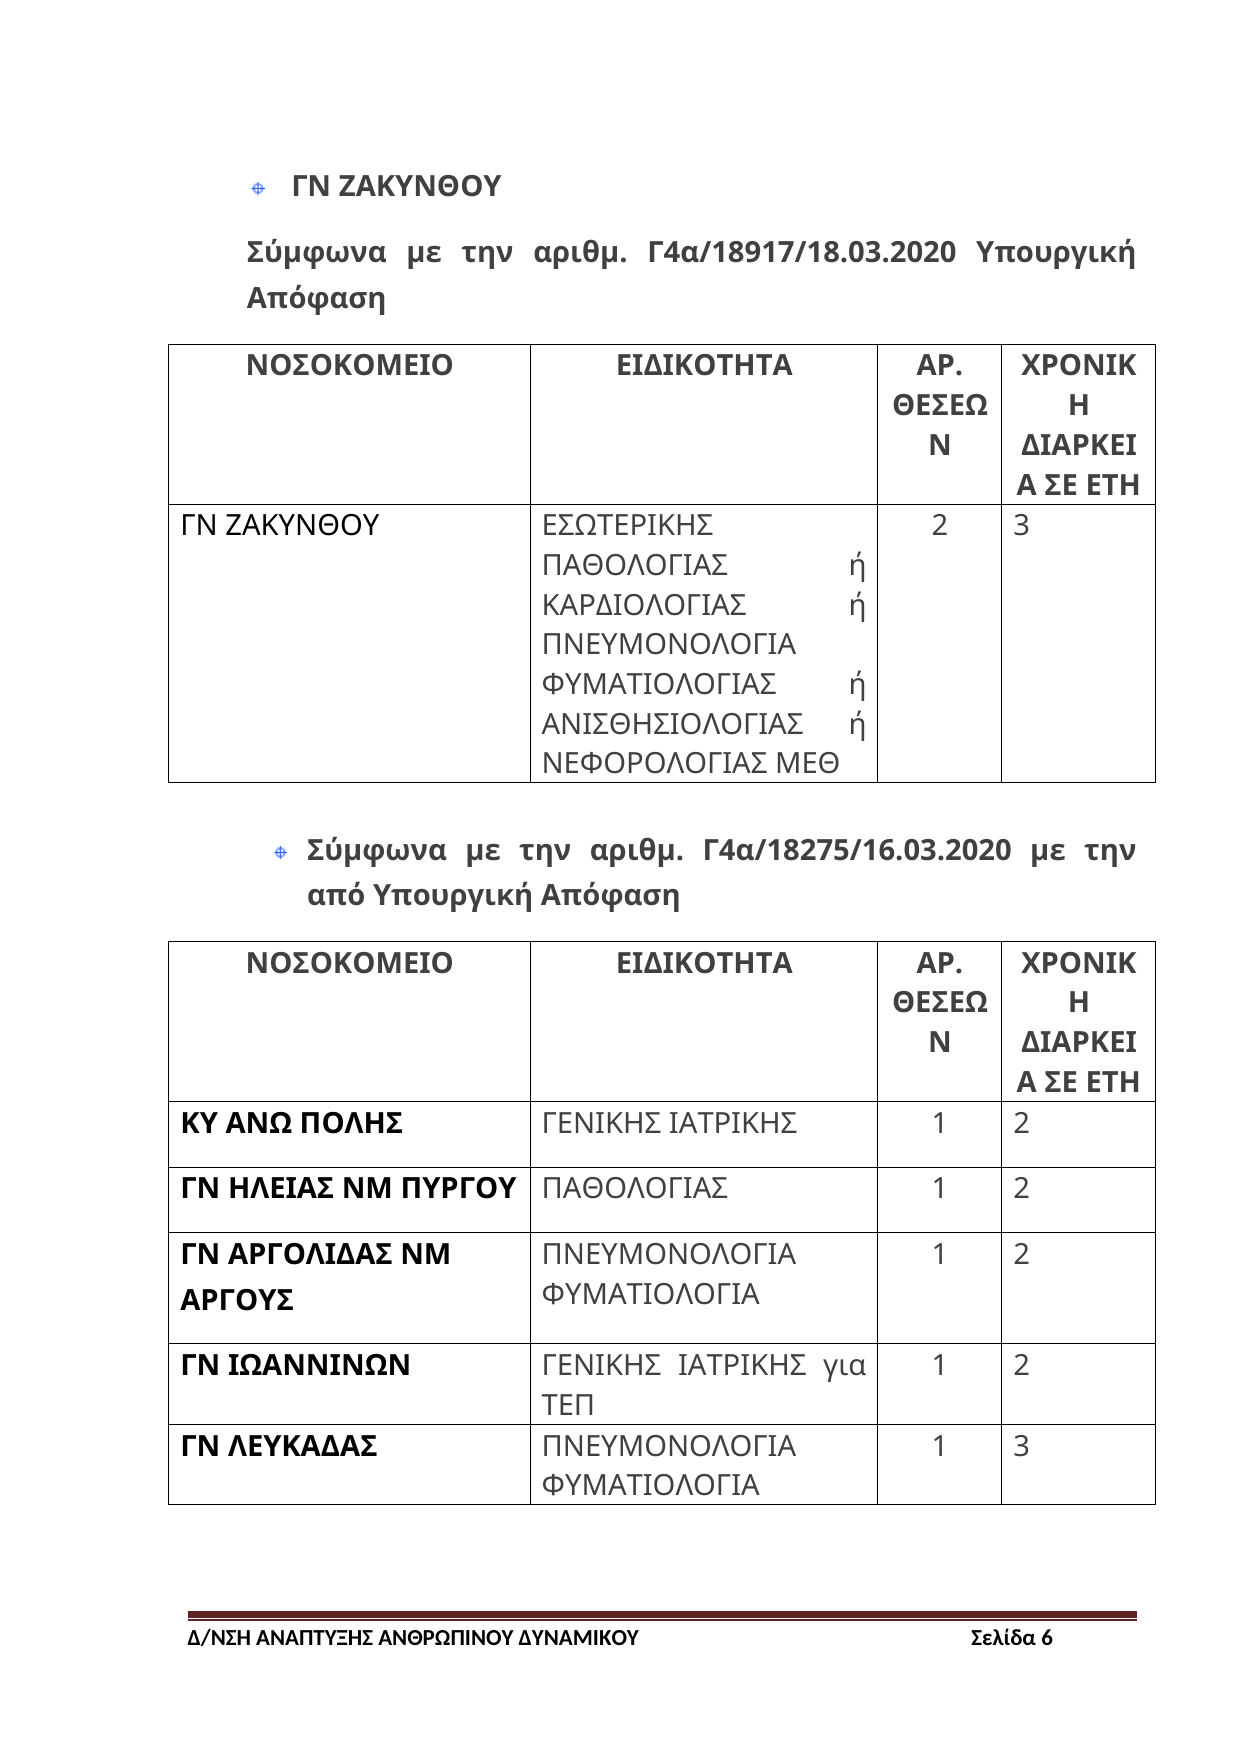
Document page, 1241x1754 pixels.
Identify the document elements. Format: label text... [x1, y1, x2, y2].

table_cell ΠΑΘΟΛΟΓΙΑΣ [531, 1168, 877, 1232]
table_cell ΓΝ ΛΕΥΚΑΔΑΣ [169, 1425, 530, 1504]
list Σύμφωνα με την αριθμ. Γ4α/18275/16.03.2020 με την από Υπουργική Απόφαση [269, 829, 1137, 914]
table_cell ΓΕΝΙΚΗΣ ΙΑΤΡΙΚΗΣ [531, 1102, 877, 1167]
table_cell 2 [1002, 1168, 1155, 1232]
table_header ΕΙΔΙΚΟΤΗΤΑ [531, 345, 877, 503]
table_cell 1 [878, 1168, 1001, 1232]
text Σύμφωνα με την αριθμ. Γ4α/18917/18.03.2020 Υπουργική Απόφαση [247, 232, 1137, 317]
table_cell ΠΝΕΥΜΟΝΟΛΟΓΙΑ ΦΥΜΑΤΙΟΛΟΓΙΑ [531, 1425, 877, 1504]
table_cell ΓΝ ΑΡΓΟΛΙΔΑΣ ΝΜ ΑΡΓΟΥΣ [169, 1233, 530, 1343]
table_header ΑΡ. ΘΕΣΕΩΝ [878, 942, 1001, 1101]
table_cell 2 [878, 505, 1001, 782]
table_cell ΓΝ ΗΛΕΙΑΣ ΝΜ ΠΥΡΓΟΥ [169, 1168, 530, 1232]
table_header ΑΡ. ΘΕΣΕΩΝ [878, 345, 1001, 503]
table_cell ΠΝΕΥΜΟΝΟΛΟΓΙΑ ΦΥΜΑΤΙΟΛΟΓΙΑ [531, 1233, 877, 1343]
table_cell ΕΣΩΤΕΡΙΚΗΣ ΠΑΘΟΛΟΓΙΑΣ ή ΚΑΡΔΙΟΛΟΓΙΑΣ ή ΠΝΕΥΜΟΝΟΛΟΓΙΑ ΦΥΜΑΤΙΟΛΟΓΙΑΣ ή ΑΝΙΣΘΗΣΙΟΛΟΓΙΑΣ ή ΝΕΦΟΡΟΛΟΓΙΑΣ ΜΕΘ [531, 505, 877, 782]
table_cell 3 [1002, 1425, 1155, 1504]
table_cell 2 [1002, 1233, 1155, 1343]
table_cell 1 [878, 1102, 1001, 1167]
table_header ΝΟΣΟΚΟΜΕΙΟ [169, 942, 530, 1101]
table_cell ΓΕΝΙΚΗΣ ΙΑΤΡΙΚΗΣ για ΤΕΠ [531, 1344, 877, 1424]
table_cell 1 [878, 1425, 1001, 1504]
table_cell 2 [1002, 1102, 1155, 1167]
list ΓΝ ΖΑΚΥΝΘΟΥ [247, 165, 1137, 205]
table_cell ΚΥ ΑΝΩ ΠΟΛΗΣ [169, 1102, 530, 1167]
table_cell 3 [1002, 505, 1155, 782]
table_header ΧΡΟΝΙΚΗ ΔΙΑΡΚΕΙΑ ΣΕ ΕΤΗ [1002, 345, 1155, 503]
table_header ΝΟΣΟΚΟΜΕΙΟ [169, 345, 530, 503]
table_cell 1 [878, 1233, 1001, 1343]
table_header ΕΙΔΙΚΟΤΗΤΑ [531, 942, 877, 1101]
picture [247, 179, 265, 197]
table_cell 1 [878, 1344, 1001, 1424]
table_cell ΓΝ ΙΩΑΝΝΙΝΩΝ [169, 1344, 530, 1424]
picture [270, 843, 287, 861]
table_header ΧΡΟΝΙΚΗ ΔΙΑΡΚΕΙΑ ΣΕ ΕΤΗ [1002, 942, 1155, 1101]
table_cell ΓΝ ΖΑΚΥΝΘΟΥ [169, 505, 530, 782]
table_cell 2 [1002, 1344, 1155, 1424]
